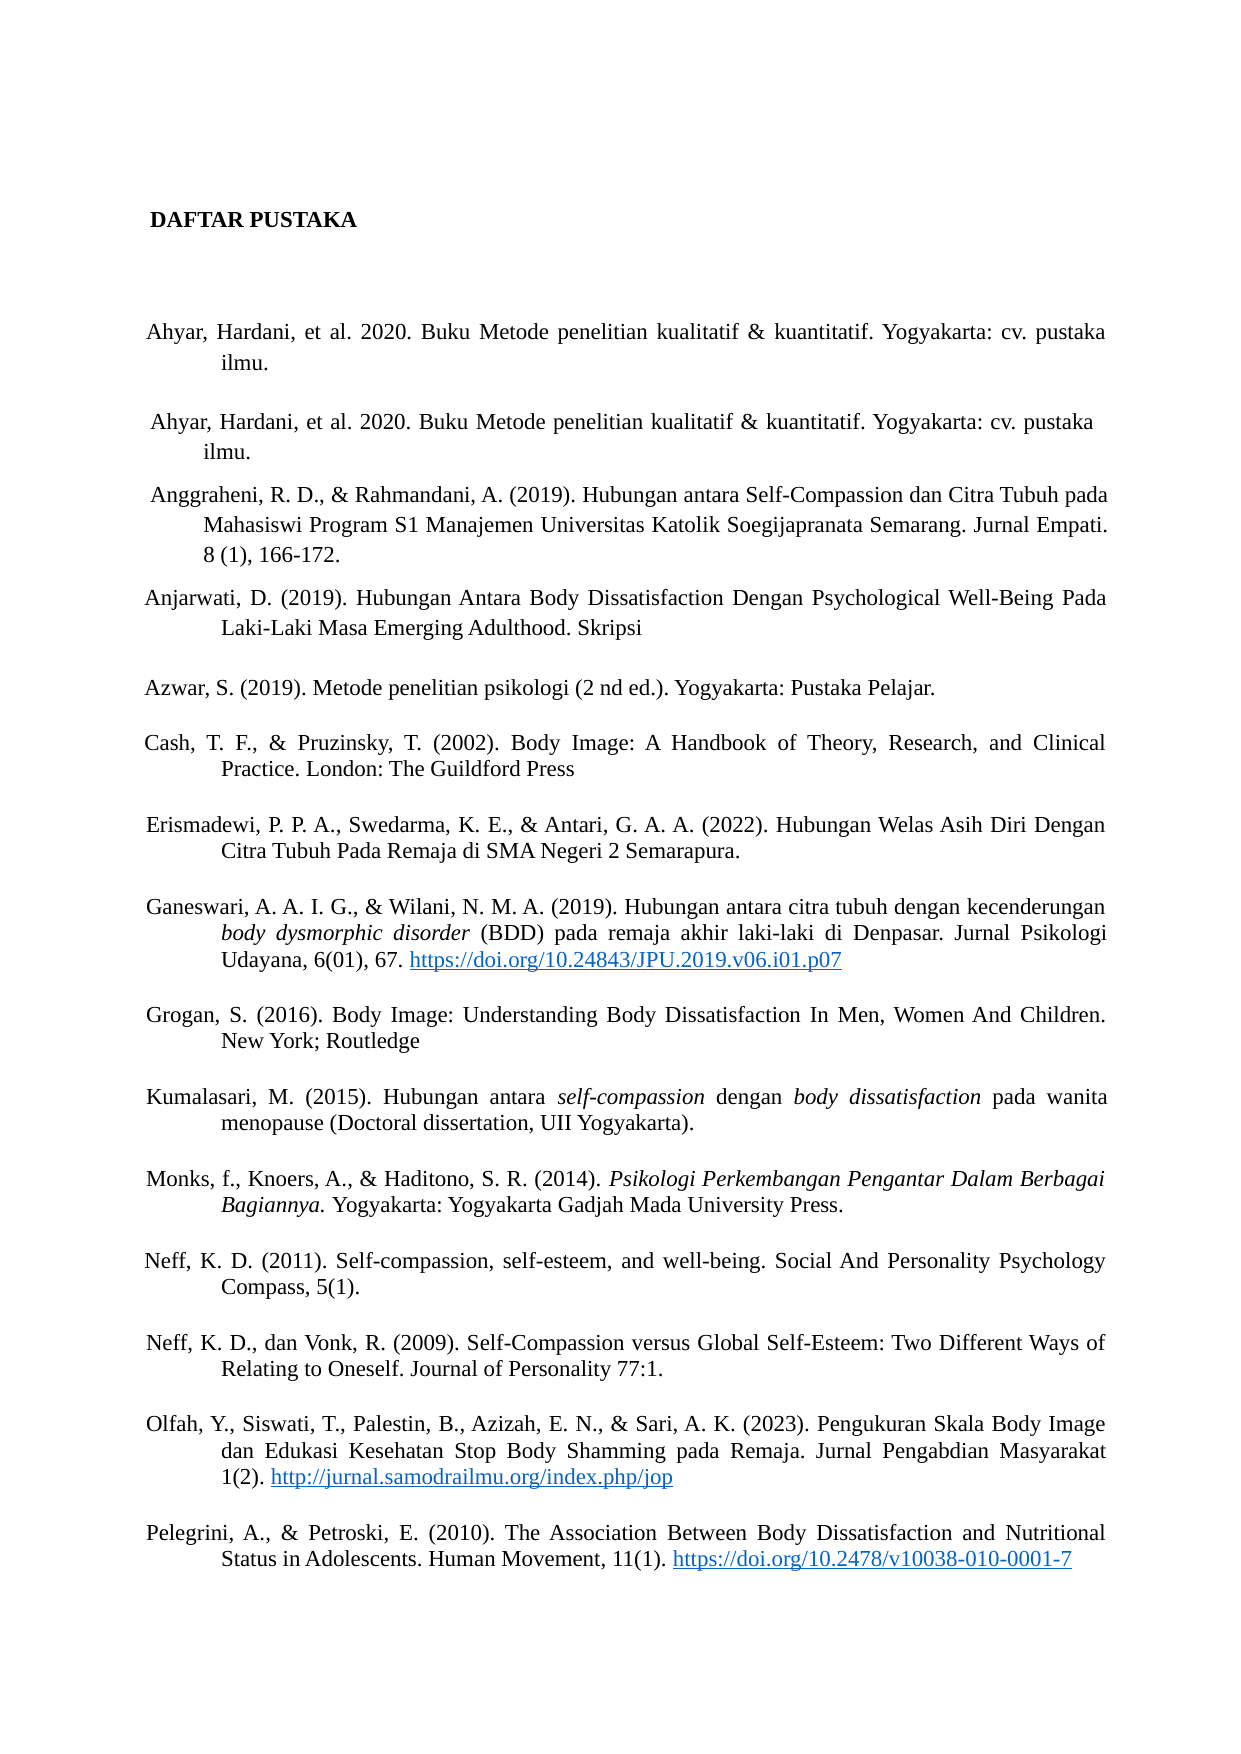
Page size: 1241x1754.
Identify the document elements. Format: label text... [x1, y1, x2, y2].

text Olfah, Y., Siswati, T., Palestin, B., Azizah, E. N., & Sari, A. K. (2023). Pengukuran Skala Body Image dan Edukasi Kesehatan Stop Body Shamming pada Remaja. Jurnal Pengabdian Masyarakat 1(2). http://jurnal.samodrailmu.org/index.php/jop [146, 1411, 1108, 1489]
text Ganeswari, A. A. I. G., & Wilani, N. M. A. (2019). Hubungan antara citra tubuh dengan kecenderungan body dysmorphic disorder (BDD) pada remaja akhir laki-laki di Denpasar. Jurnal Psikologi Udayana, 6(01), 67. https://doi.org/10.24843/JPU.2019.v06.i01.p07 [146, 893, 1108, 972]
text Anggraheni, R. D., & Rahmandani, A. (2019). Hubungan antara Self-Compassion dan Citra Tubuh pada Mahasiswi Program S1 Manajemen Universitas Katolik Soegijapranata Semarang. Jurnal Empati. 8 (1), 166-172. [150, 481, 1110, 568]
text DAFTAR PUSTAKA [150, 206, 1090, 232]
text Neff, K. D. (2011). Self-compassion, self-esteem, and well-being. Social And Personality Psychology Compass, 5(1). [144, 1247, 1108, 1299]
text Pelegrini, A., & Petroski, E. (2010). The Association Between Body Dissatisfaction and Nutritional Status in Adolescents. Human Movement, 11(1). https://doi.org/10.2478/v10038-010-0001-7 [146, 1519, 1108, 1571]
text Neff, K. D., dan Vonk, R. (2009). Self‐Compassion versus Global Self‐Esteem: Two Different Ways of Relating to Oneself. Journal of Personality 77:1. [146, 1329, 1108, 1381]
text Monks, f., Knoers, A., & Haditono, S. R. (2014). Psikologi Perkembangan Pengantar Dalam Berbagai Bagiannya. Yogyakarta: Yogyakarta Gadjah Mada University Press. [146, 1165, 1108, 1218]
text Cash, T. F., & Pruzinsky, T. (2002). Body Image: A Handbook of Theory, Research, and Clinical Practice. London: The Guildford Press [144, 729, 1108, 782]
text Anjarwati, D. (2019). Hubungan Antara Body Dissatisfaction Dengan Psychological Well-Being Pada Laki-Laki Masa Emerging Adulthood. Skripsi [144, 584, 1108, 641]
text Ahyar, Hardani, et al. 2020. Buku Metode penelitian kualitatif & kuantitatif. Yogyakarta: cv. pustaka ilmu. [150, 408, 1095, 464]
text Grogan, S. (2016). Body Image: Understanding Body Dissatisfaction In Men, Women And Children. New York; Routledge [146, 1001, 1108, 1054]
text Ahyar, Hardani, et al. 2020. Buku Metode penelitian kualitatif & kuantitatif. Yogyakarta: cv. pustaka ilmu. [146, 318, 1108, 375]
text Azwar, S. (2019). Metode penelitian psikologi (2 nd ed.). Yogyakarta: Pustaka Pelajar. [144, 674, 1108, 700]
text Kumalasari, M. (2015). Hubungan antara self-compassion dengan body dissatisfaction pada wanita menopause (Doctoral dissertation, UII Yogyakarta). [146, 1083, 1108, 1136]
text Erismadewi, P. P. A., Swedarma, K. E., & Antari, G. A. A. (2022). Hubungan Welas Asih Diri Dengan Citra Tubuh Pada Remaja di SMA Negeri 2 Semarapura. [146, 811, 1108, 864]
